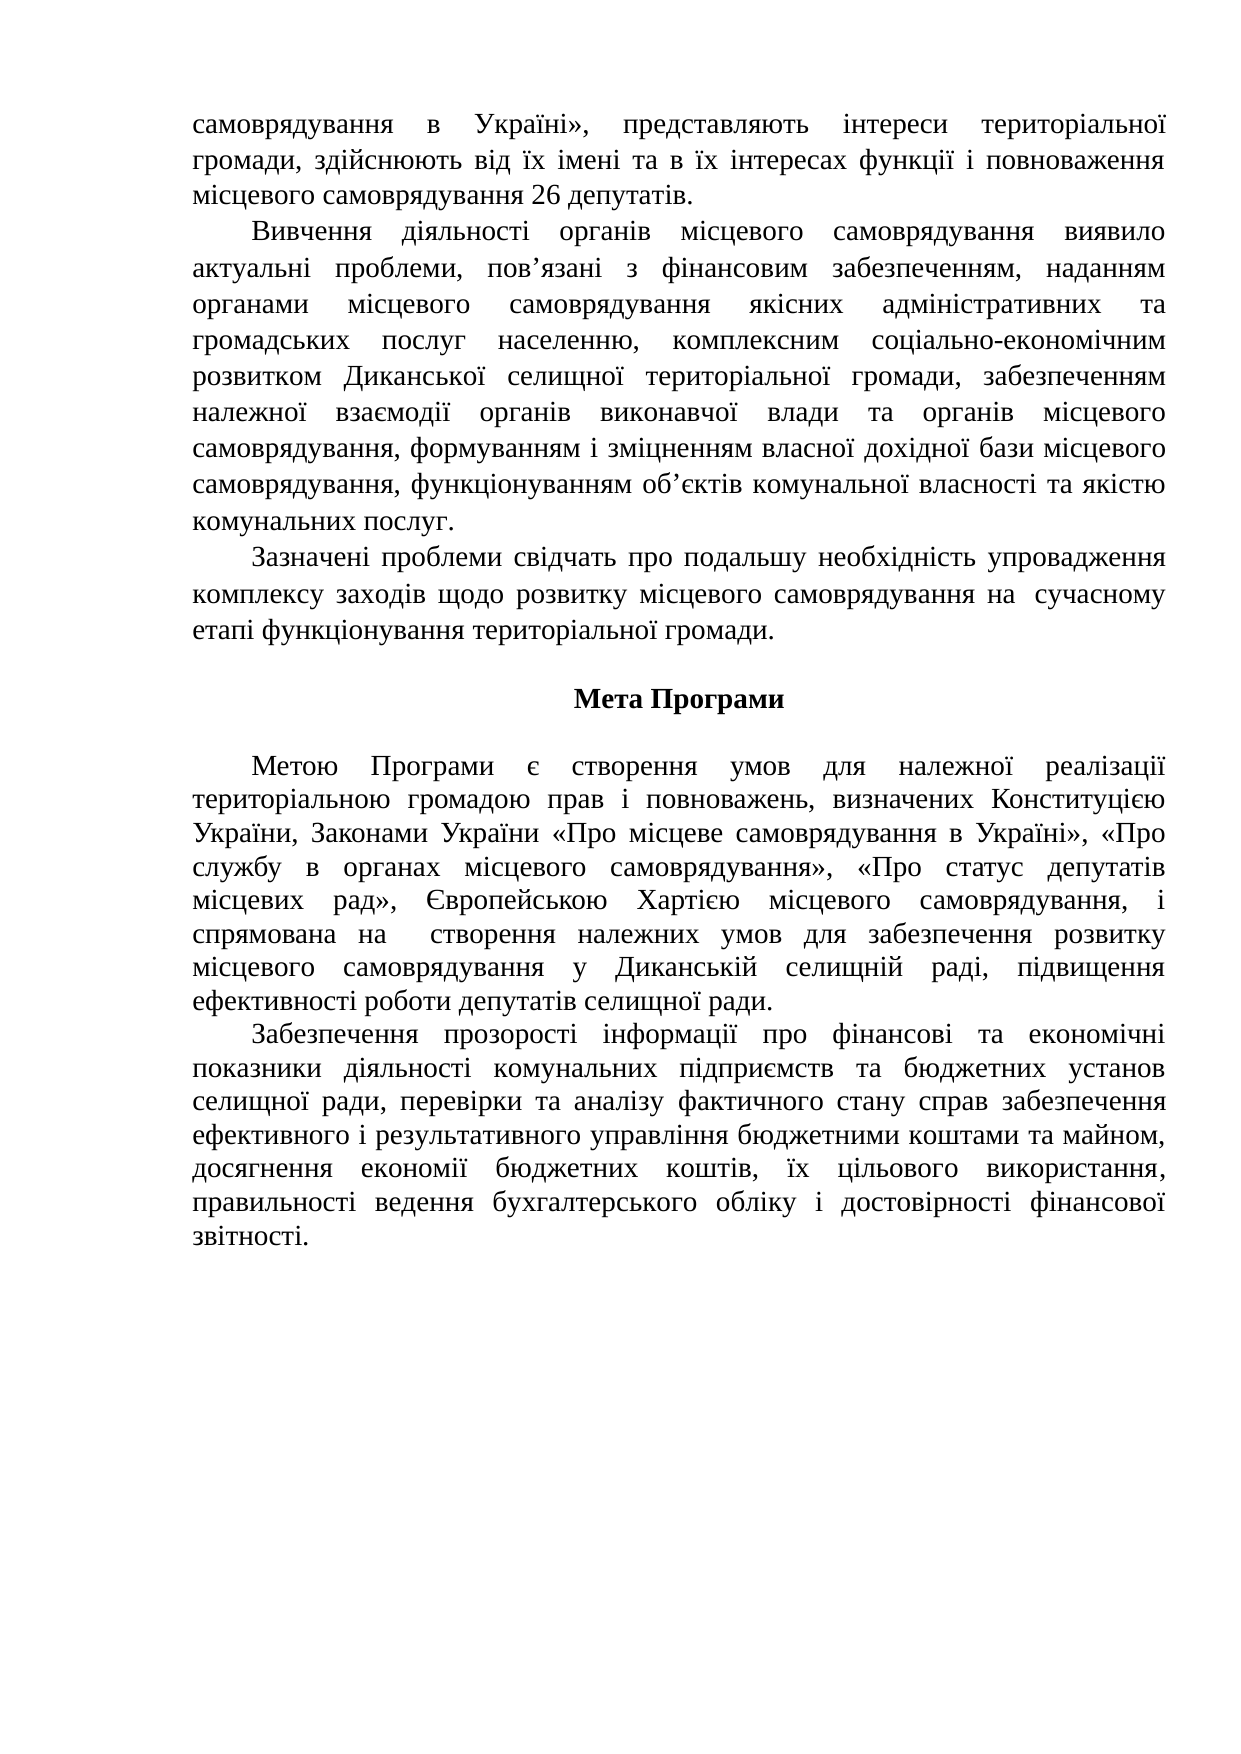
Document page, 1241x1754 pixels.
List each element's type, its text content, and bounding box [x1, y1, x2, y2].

text Забезпечення прозорості інформації про фінансові та економічні показники діяльності комунальних підприємств та бюджетних установ селищної ради, перевірки та аналізу фактичного стану справ забезпечення ефективного і результативного управління бюджетними коштами та майном, досягнення економії бюджетних коштів, їх цільового використання, правильності ведення бухгалтерського обліку і достовірності фінансової звітності. [192, 1016, 1166, 1251]
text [192, 106, 1166, 211]
text Вивчення діяльності органів місцевого самоврядування виявило актуальні проблеми, пов’язані з фінансовим забезпеченням, наданням органами місцевого самоврядування якісних адміністративних та громадських послуг населенню, комплексним соціально-економічним розвитком Диканської селищної територіальної громади, забезпеченням належної взаємодії органів виконавчої влади та органів місцевого самоврядування, формуванням і зміцненням власної дохідної бази місцевого самоврядування, функціонуванням об’єктів комунальної власності та якістю комунальних послуг. [192, 213, 1166, 536]
text Метою Програми є створення умов для належної реалізації територіальною громадою прав і повноважень, визначених Конституцією України, Законами України «Про місцеве самоврядування в Україні», «Про службу в органах місцевого самоврядування», «Про статус депутатів місцевих рад», Європейською Хартією місцевого самоврядування, і спрямована на створення належних умов для забезпечення розвитку місцевого самоврядування у Диканській селищній раді, підвищення ефективності роботи депутатів селищної ради. [192, 748, 1166, 1016]
subtitle Мета Програми [192, 682, 1166, 715]
text Зазначені проблеми свідчать про подальшу необхідність упровадження комплексу заходів щодо розвитку місцевого самоврядування на сучасному етапі функціонування територіальної громади. [192, 539, 1166, 645]
